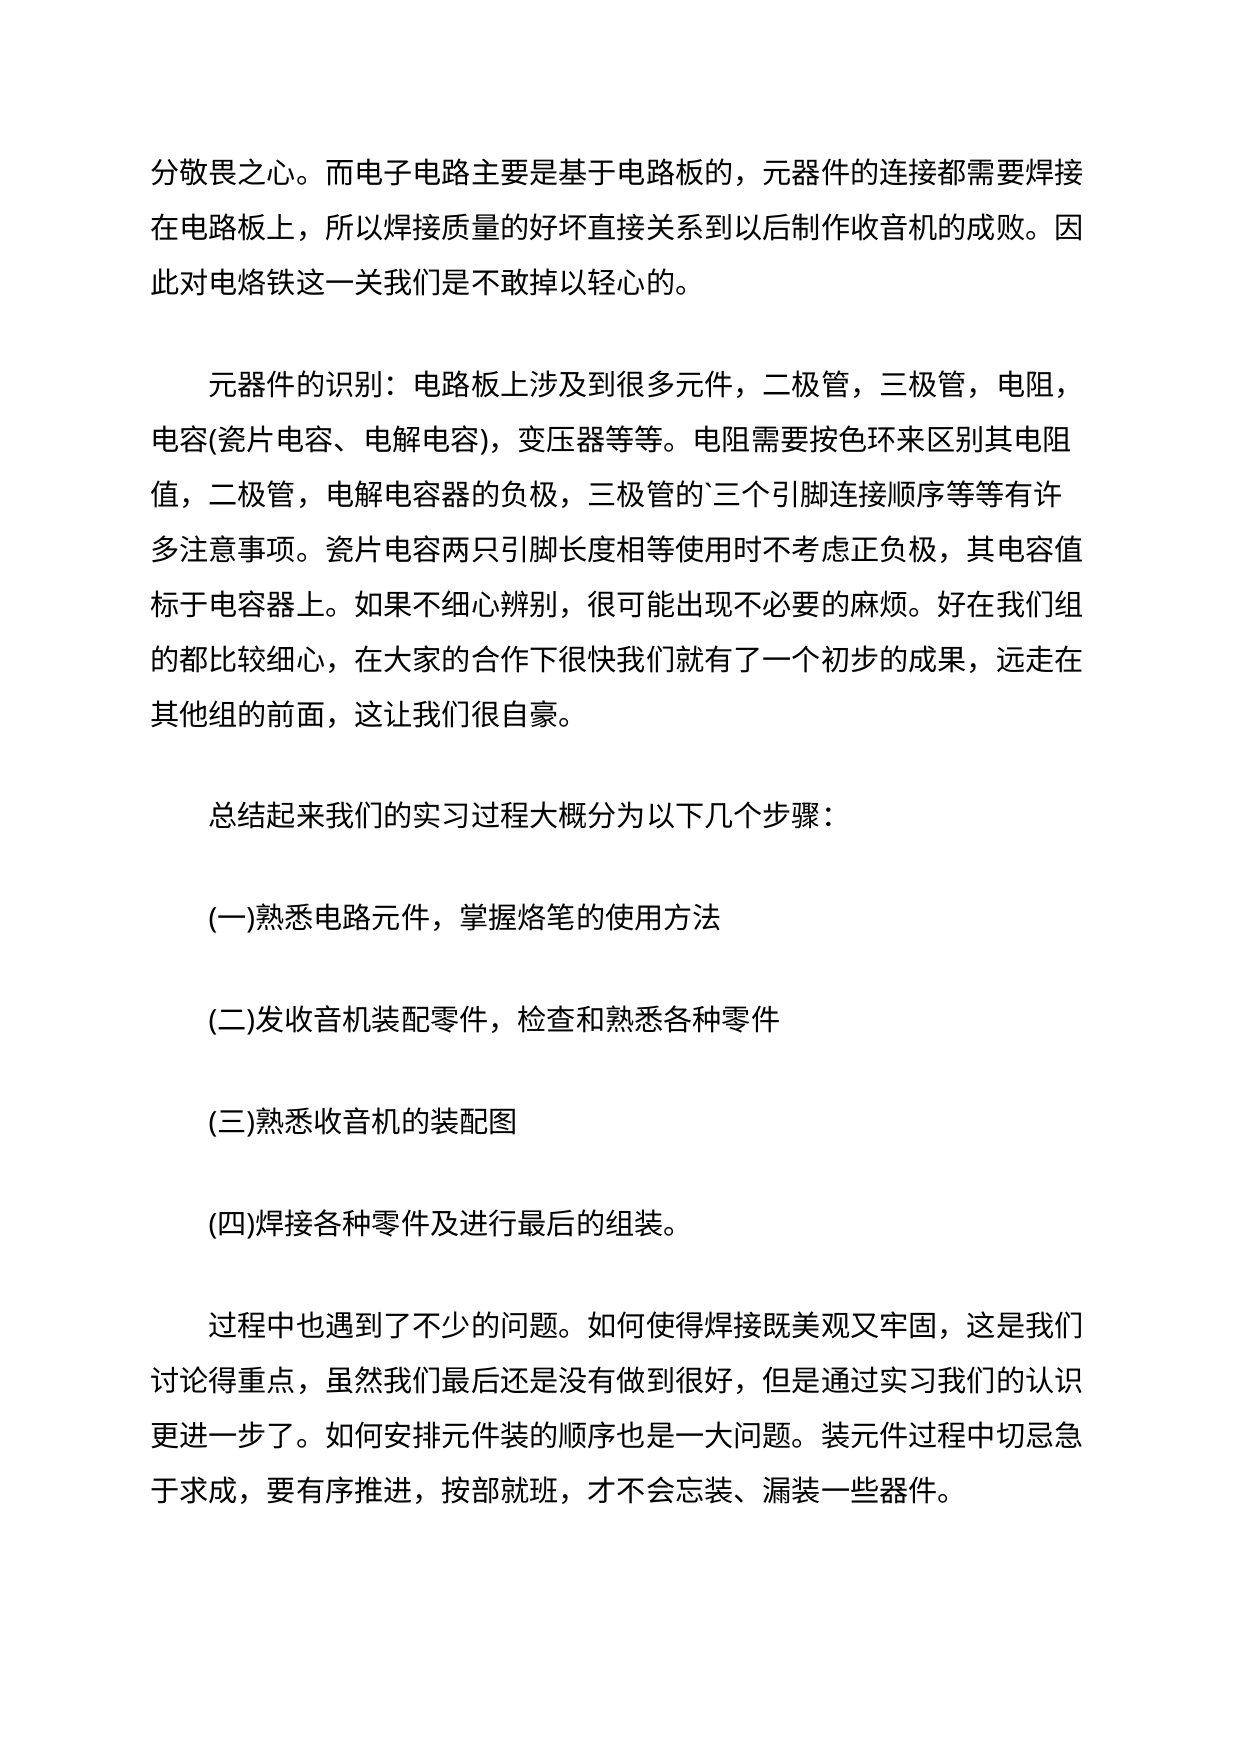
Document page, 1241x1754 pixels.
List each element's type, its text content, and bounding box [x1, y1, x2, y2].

text 元器件的识别：电路板上涉及到很多元件，二极管，三极管，电阻，电容(瓷片电容、电解电容)，变压器等等。电阻需要按色环来区别其电阻值，二极管，电解电容器的负极，三极管的`三个引脚连接顺序等等有许多注意事项。瓷片电容两只引脚长度相等使用时不考虑正负极，其电容值标于电容器上。如果不细心辨别，很可能出现不必要的麻烦。好在我们组的都比较细心，在大家的合作下很快我们就有了一个初步的成果，远走在其他组的前面，这让我们很自豪。 [150, 362, 1090, 733]
text (二)发收音机装配零件，检查和熟悉各种零件 [150, 997, 1090, 1039]
text (三)熟悉收音机的装配图 [150, 1099, 1090, 1141]
text (四)焊接各种零件及进行最后的组装。 [150, 1201, 1090, 1243]
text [150, 150, 1090, 302]
text 总结起来我们的实习过程大概分为以下几个步骤： [150, 793, 1090, 835]
text 过程中也遇到了不少的问题。如何使得焊接既美观又牢固，这是我们讨论得重点，虽然我们最后还是没有做到很好，但是通过实习我们的认识更进一步了。如何安排元件装的顺序也是一大问题。装元件过程中切忌急于求成，要有序推进，按部就班，才不会忘装、漏装一些器件。 [150, 1303, 1090, 1509]
text (一)熟悉电路元件，掌握烙笔的使用方法 [150, 895, 1090, 937]
